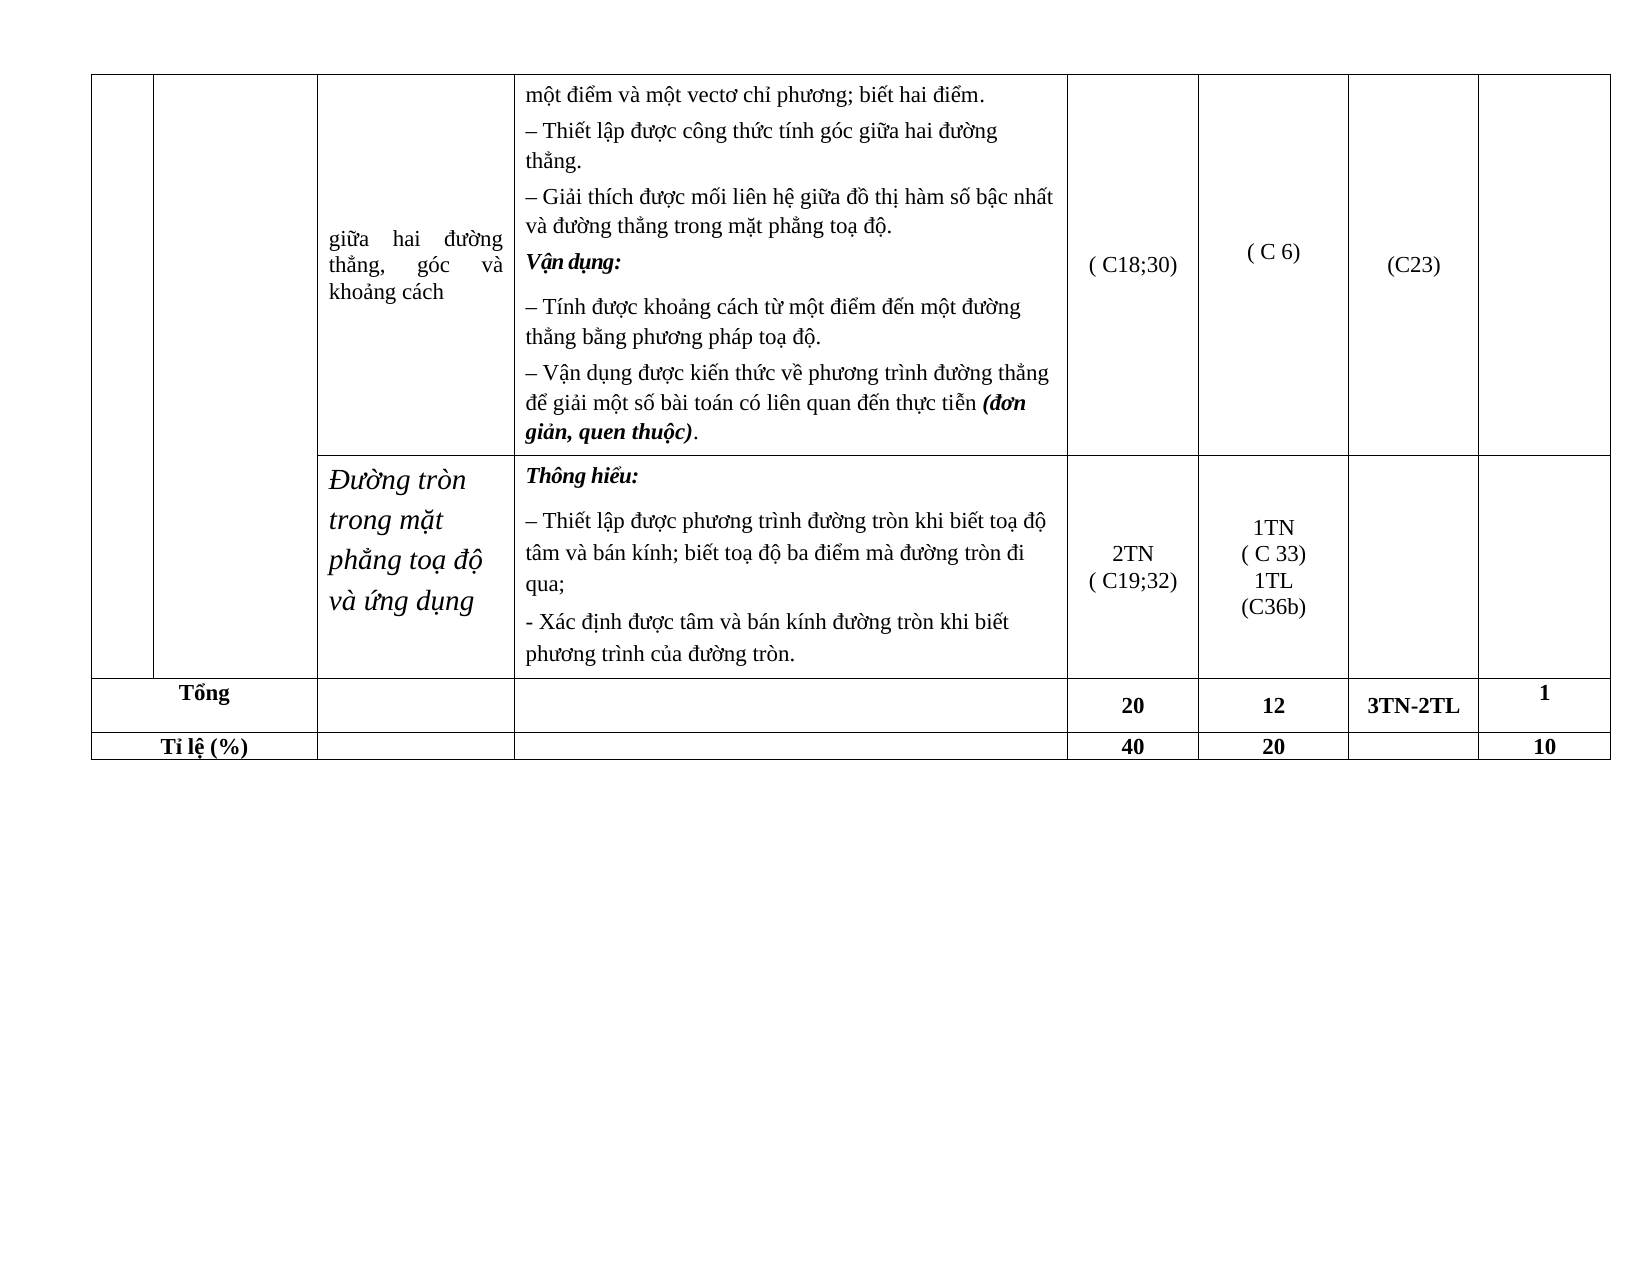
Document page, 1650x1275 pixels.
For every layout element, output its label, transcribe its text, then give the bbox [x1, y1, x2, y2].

table_cell Đường tròn trong mặt phẳng toạ độ và ứng dụng [318, 456, 514, 678]
table_cell 1 [1479, 679, 1610, 732]
table_cell [318, 679, 514, 732]
table_cell [318, 733, 514, 759]
table_cell [515, 733, 1067, 759]
table_cell 40 [1068, 733, 1198, 759]
table_cell Thông hiểu: – Thiết lập được phương trình đường tròn khi biết toạ độ tâm và bán kính; biết toạ độ ba điểm mà đường tròn đi qua; - Xác định được tâm và bán kính đường tròn khi biết phương trình của đường tròn. [515, 456, 1067, 678]
table_cell [1479, 75, 1610, 455]
table_cell 20 [1068, 679, 1198, 732]
table_cell 20 [1199, 733, 1348, 759]
table_cell 2TN ( C18;30) [1068, 75, 1198, 455]
table_cell 2TN ( C19;32) [1068, 456, 1198, 678]
table_cell Tổng [92, 679, 317, 732]
table_cell 1TN (C23) [1349, 75, 1478, 455]
table_cell [1349, 733, 1478, 759]
table_cell 1TN ( C 6) [1199, 75, 1348, 455]
table_cell 10 [1479, 733, 1610, 759]
table_cell [515, 679, 1067, 732]
table_cell 12 [1199, 679, 1348, 732]
table_cell 3TN-2TL [1349, 679, 1478, 732]
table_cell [318, 75, 514, 455]
table_cell [1349, 456, 1478, 678]
table_cell Tỉ lệ (%) [92, 733, 317, 759]
table_cell 1TN ( C 33) 1TL (C36b) [1199, 456, 1348, 678]
table_cell [1479, 456, 1610, 678]
